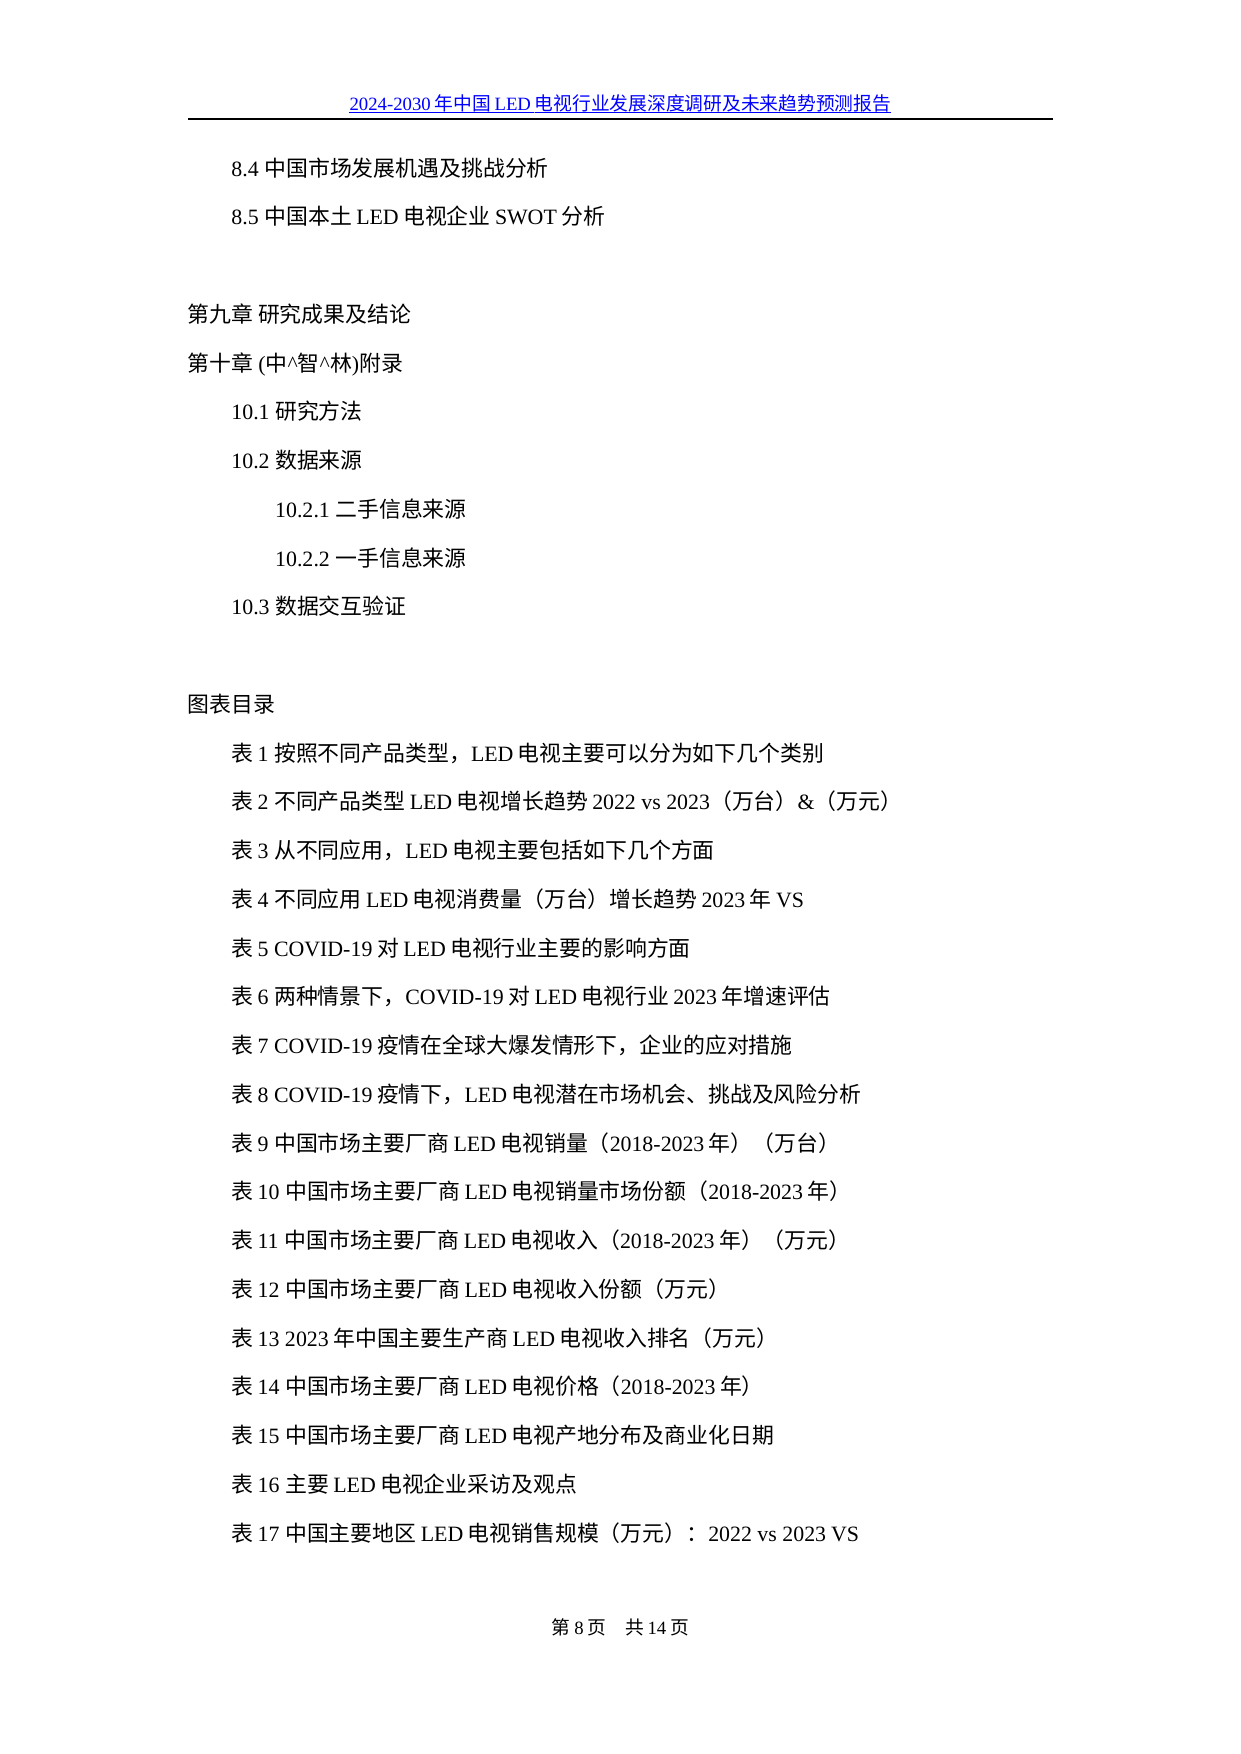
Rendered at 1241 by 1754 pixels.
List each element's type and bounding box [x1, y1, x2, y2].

text [187, 150, 1053, 1548]
